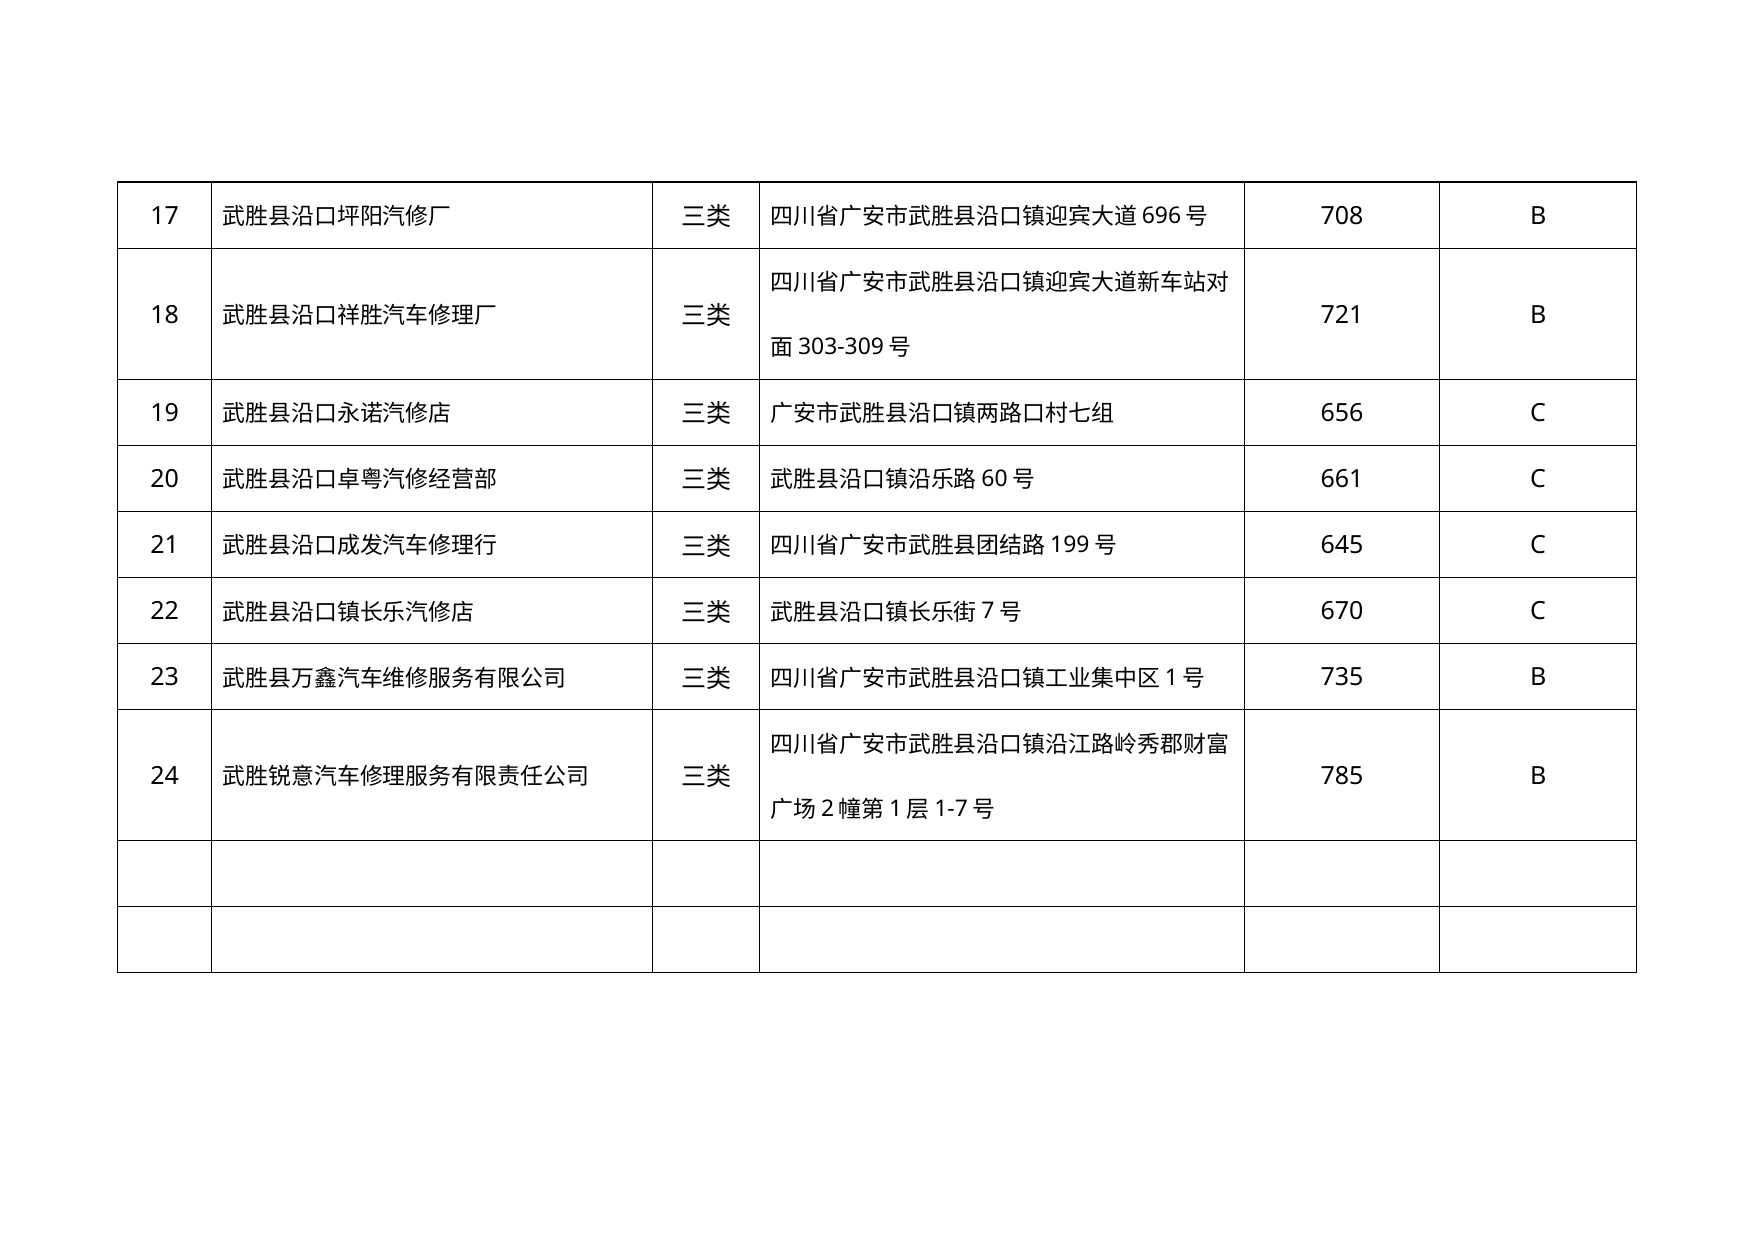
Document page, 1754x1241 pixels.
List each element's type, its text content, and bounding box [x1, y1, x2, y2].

table_cell 武胜县沿口成发汽车修理行 [212, 512, 652, 577]
table_cell 武胜县沿口祥胜汽车修理厂 [212, 249, 652, 378]
table_cell 三类 [653, 578, 759, 643]
table_cell 四川省广安市武胜县沿口镇沿江路岭秀郡财富广场2幢第1层1-7号 [760, 710, 1244, 840]
table_cell 721 [1245, 249, 1439, 378]
table_cell [653, 841, 759, 906]
table_cell 645 [1245, 512, 1439, 577]
table_cell 735 [1245, 644, 1439, 709]
table_cell 23 [118, 644, 211, 709]
table_cell 三类 [653, 644, 759, 709]
table_cell 三类 [653, 183, 759, 247]
table_cell 18 [118, 249, 211, 378]
table_cell 24 [118, 710, 211, 840]
table_cell [1440, 907, 1636, 972]
table_cell 三类 [653, 512, 759, 577]
table_cell 武胜县沿口镇沿乐路60号 [760, 446, 1244, 511]
table_cell 785 [1245, 710, 1439, 840]
table_cell 19 [118, 380, 211, 444]
table_cell 广安市武胜县沿口镇两路口村七组 [760, 380, 1244, 444]
table_cell 656 [1245, 380, 1439, 444]
table_cell [760, 907, 1244, 972]
table_cell [1245, 841, 1439, 906]
table_cell 21 [118, 512, 211, 577]
table_cell B [1440, 249, 1636, 378]
table_cell C [1440, 446, 1636, 511]
table_cell 四川省广安市武胜县沿口镇迎宾大道新车站对面303-309号 [760, 249, 1244, 378]
table_cell 四川省广安市武胜县沿口镇工业集中区1号 [760, 644, 1244, 709]
table_cell B [1440, 710, 1636, 840]
table_cell 17 [118, 183, 211, 247]
table_cell B [1440, 644, 1636, 709]
table_cell 四川省广安市武胜县团结路199号 [760, 512, 1244, 577]
table_cell [118, 907, 211, 972]
table_cell 661 [1245, 446, 1439, 511]
table_cell B [1440, 183, 1636, 247]
table_cell [118, 841, 211, 906]
table_cell 武胜锐意汽车修理服务有限责任公司 [212, 710, 652, 840]
table_cell C [1440, 578, 1636, 643]
table_cell 20 [118, 446, 211, 511]
table_cell [212, 841, 652, 906]
table_cell 三类 [653, 249, 759, 378]
table_cell 三类 [653, 710, 759, 840]
table_cell 武胜县沿口坪阳汽修厂 [212, 183, 652, 247]
table_cell [212, 907, 652, 972]
table_cell 670 [1245, 578, 1439, 643]
table_cell C [1440, 380, 1636, 444]
table_cell C [1440, 512, 1636, 577]
table_cell 三类 [653, 446, 759, 511]
table_cell 武胜县沿口镇长乐汽修店 [212, 578, 652, 643]
table_cell 武胜县万鑫汽车维修服务有限公司 [212, 644, 652, 709]
table_cell [760, 841, 1244, 906]
table_cell 四川省广安市武胜县沿口镇迎宾大道696号 [760, 183, 1244, 247]
table_cell 武胜县沿口镇长乐街7号 [760, 578, 1244, 643]
table_cell 武胜县沿口卓粤汽修经营部 [212, 446, 652, 511]
table_cell [1440, 841, 1636, 906]
table_cell 三类 [653, 380, 759, 444]
table_cell [653, 907, 759, 972]
table_cell 22 [118, 578, 211, 643]
table_cell 武胜县沿口永诺汽修店 [212, 380, 652, 444]
table_cell [1245, 907, 1439, 972]
table_cell 708 [1245, 183, 1439, 247]
